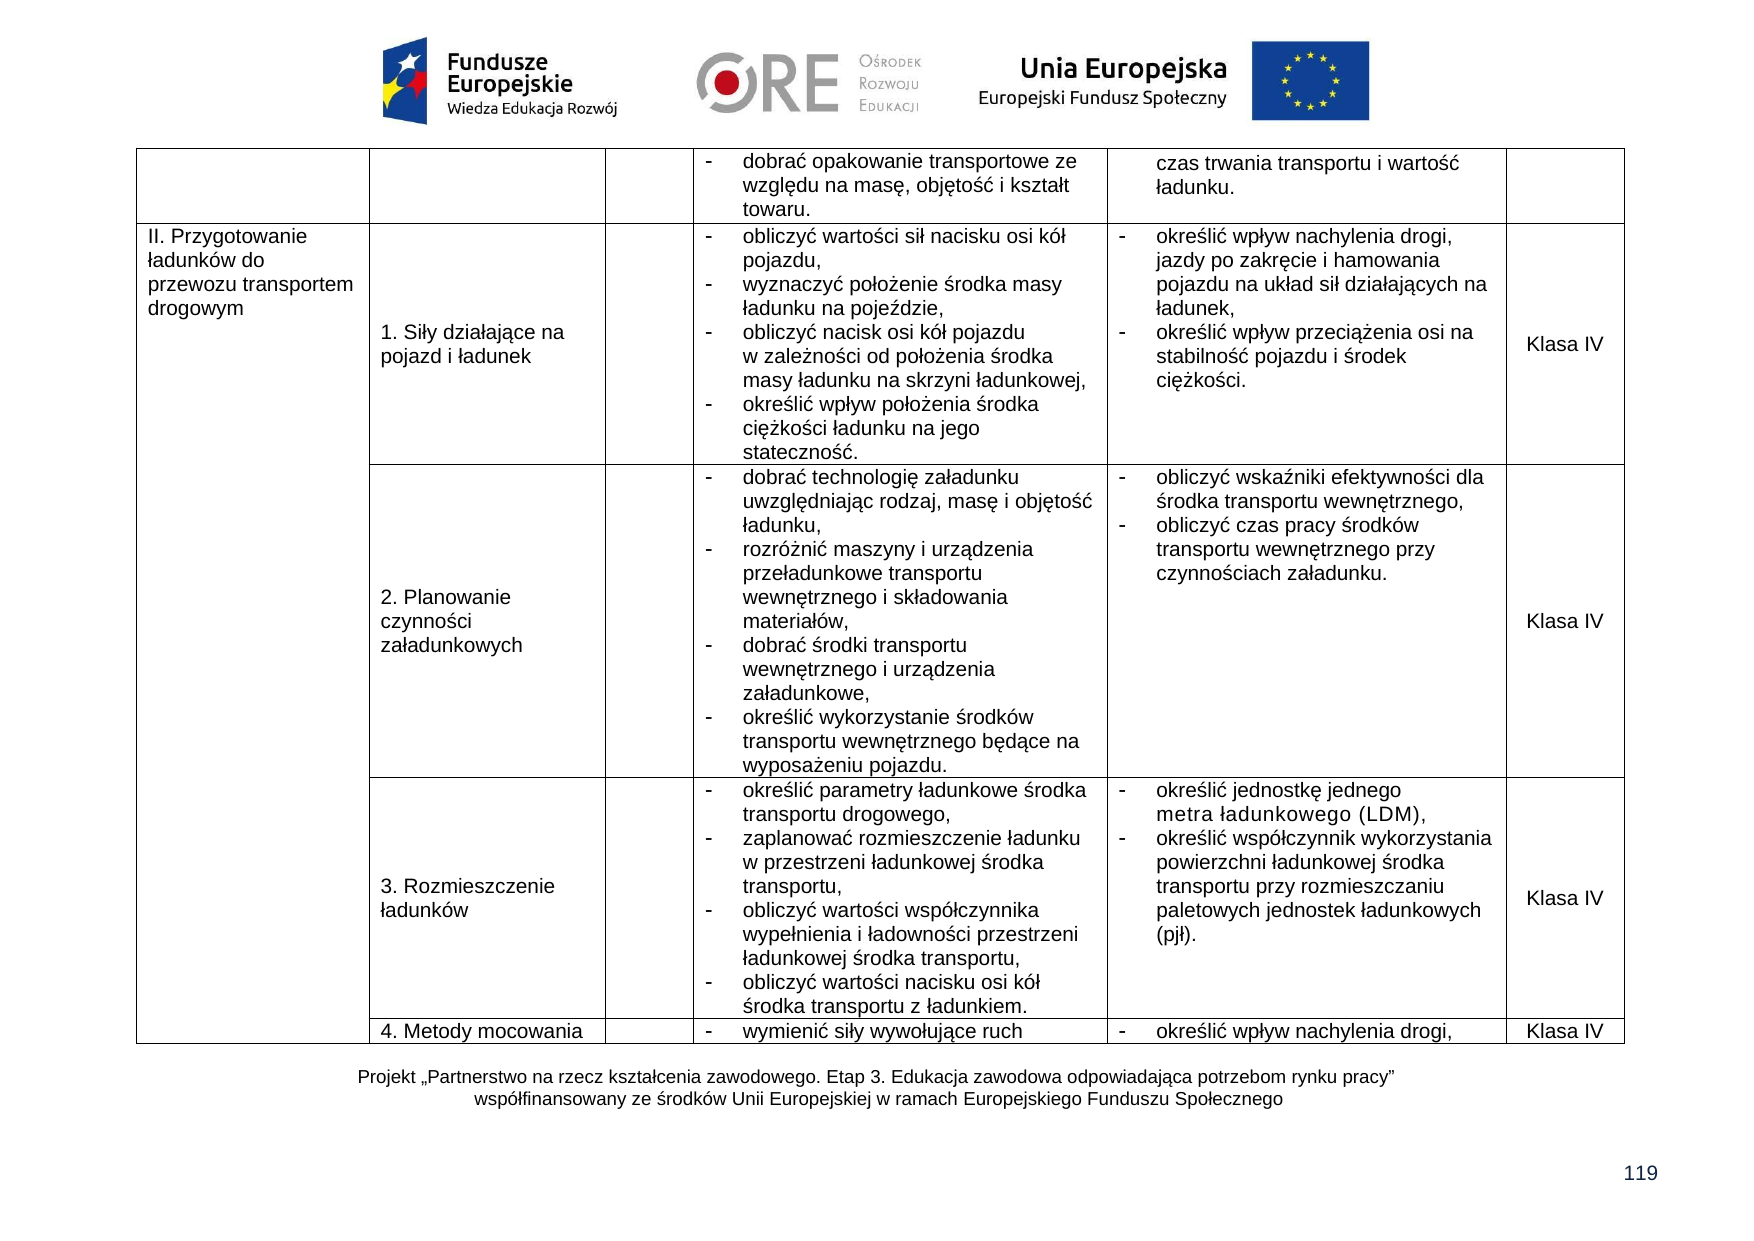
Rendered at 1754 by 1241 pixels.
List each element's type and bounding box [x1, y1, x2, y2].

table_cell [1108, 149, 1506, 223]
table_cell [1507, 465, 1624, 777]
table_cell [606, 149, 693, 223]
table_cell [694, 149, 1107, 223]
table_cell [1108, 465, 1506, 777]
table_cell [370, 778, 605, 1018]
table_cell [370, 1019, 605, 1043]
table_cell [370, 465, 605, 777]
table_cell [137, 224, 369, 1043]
picture [361, 15, 1396, 146]
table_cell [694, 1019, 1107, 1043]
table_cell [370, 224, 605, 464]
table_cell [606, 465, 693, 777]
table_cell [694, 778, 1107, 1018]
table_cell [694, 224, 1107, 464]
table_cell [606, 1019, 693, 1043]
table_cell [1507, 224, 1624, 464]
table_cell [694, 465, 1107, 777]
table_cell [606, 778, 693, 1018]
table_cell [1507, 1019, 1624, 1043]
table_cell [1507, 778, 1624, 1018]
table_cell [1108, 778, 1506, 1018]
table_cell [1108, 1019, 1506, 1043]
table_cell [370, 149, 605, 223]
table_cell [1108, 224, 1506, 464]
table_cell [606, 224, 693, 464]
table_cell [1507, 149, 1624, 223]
